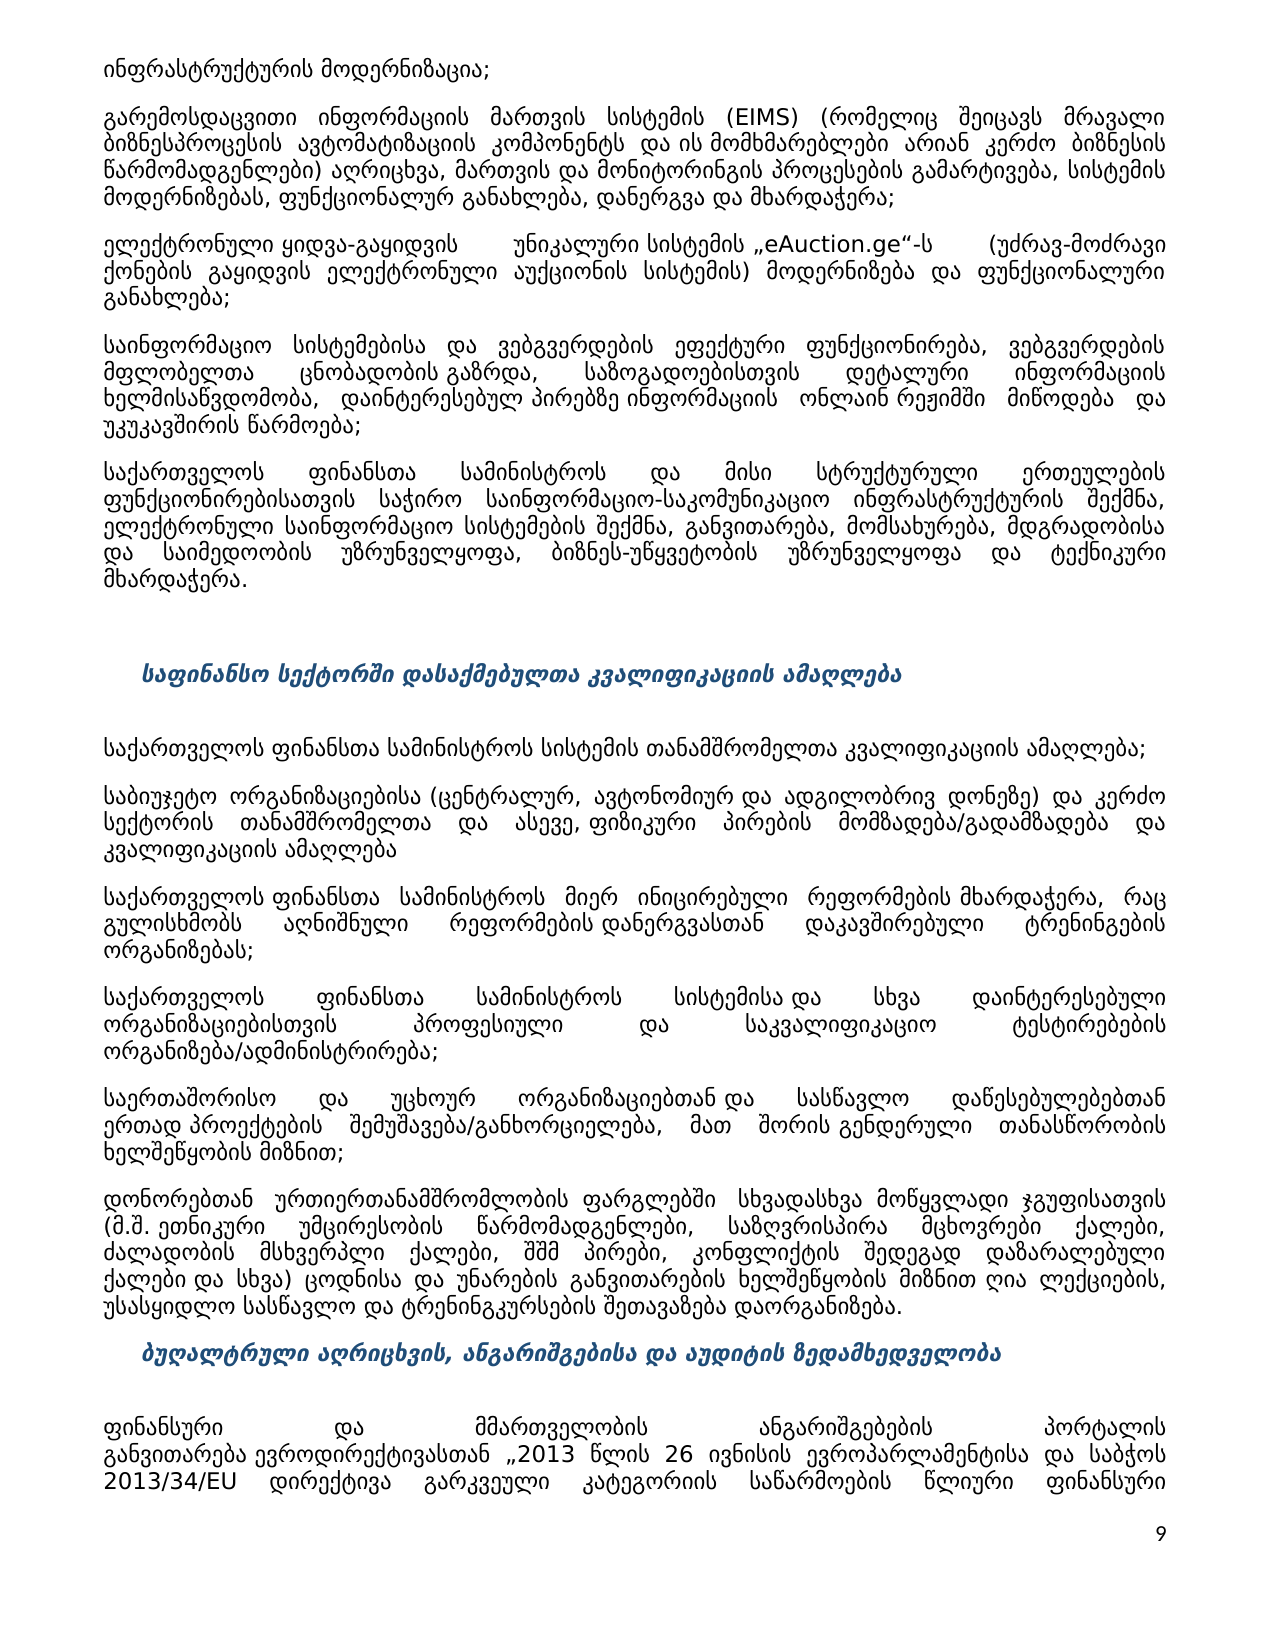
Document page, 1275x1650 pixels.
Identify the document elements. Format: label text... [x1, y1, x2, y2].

text საქართველოს ფინანსთა სამინისტროს სისტემის თანამშრომელთა კვალიფიკაციის ამაღლება; [103, 735, 1167, 762]
text საინფორმაციო სისტემებისა და ვებგვერდების ეფექტური ფუნქციონირება, ვებგვერდების მფლობელთა ცნობადობის გაზრდა, საზოგადოებისთვის დეტალური ინფორმაციის ხელმისაწვდომობა, დაინტერესებულ პირებზე ინფორმაციის ონლაინ რეჟიმში მიწოდება და უკუკავშირის წარმოება; [103, 332, 1167, 439]
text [103, 56, 1167, 83]
subtitle ბუღალტრული აღრიცხვის, ანგარიშგებისა და აუდიტის ზედამხედველობა [141, 1340, 1167, 1367]
text დონორებთან ურთიერთანამშრომლობის ფარგლებში სხვადასხვა მოწყვლადი ჯგუფისათვის (მ.შ. ეთნიკური უმცირესობის წარმომადგენლები, საზღვრისპირა მცხოვრები ქალები, ძალადობის მსხვერპლი ქალები, შშმ პირები, კონფლიქტის შედეგად დაზარალებული ქალები და სხვა) ცოდნისა და უნარების განვითარების ხელშეწყობის მიზნით ღია ლექციების, უსასყიდლო სასწავლო და ტრენინგკურსების შეთავაზება დაორგანიზება. [103, 1186, 1167, 1319]
subtitle საფინანსო სექტორში დასაქმებულთა კვალიფიკაციის ამაღლება [141, 661, 1167, 688]
text გარემოსდაცვითი ინფორმაციის მართვის სისტემის (EIMS) (რომელიც შეიცავს მრავალი ბიზნესპროცესის ავტომატიზაციის კომპონენტს და ის მომხმარებლები არიან კერძო ბიზნესის წარმომადგენლები) აღრიცხვა, მართვის და მონიტორინგის პროცესების გამარტივება, სისტემის მოდერნიზებას, ფუნქციონალურ განახლება, დანერგვა და მხარდაჭერა; [103, 104, 1167, 210]
text საქართველოს ფინანსთა სამინისტროს მიერ ინიცირებული რეფორმების მხარდაჭერა, რაც გულისხმობს აღნიშნული რეფორმების დანერგვასთან დაკავშირებული ტრენინგების ორგანიზებას; [103, 884, 1167, 964]
text საერთაშორისო და უცხოურ ორგანიზაციებთან და სასწავლო დაწესებულებებთან ერთად პროექტების შემუშავება/განხორციელება, მათ შორის გენდერული თანასწორობის ხელშეწყობის მიზნით; [103, 1085, 1167, 1165]
text საქართველოს ფინანსთა სამინისტროს სისტემისა და სხვა დაინტერესებული ორგანიზაციებისთვის პროფესიული და საკვალიფიკაციო ტესტირებების ორგანიზება/ადმინისტრირება; [103, 984, 1167, 1064]
text საქართველოს ფინანსთა სამინისტროს და მისი სტრუქტურული ერთეულების ფუნქციონირებისათვის საჭირო საინფორმაციო-საკომუნიკაციო ინფრასტრუქტურის შექმნა, ელექტრონული საინფორმაციო სისტემების შექმნა, განვითარება, მომსახურება, მდგრადობისა და საიმედოობის უზრუნველყოფა, ბიზნეს-უწყვეტობის უზრუნველყოფა და ტექნიკური მხარდაჭერა. [103, 459, 1167, 593]
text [103, 1414, 1167, 1494]
text საბიუჯეტო ორგანიზაციებისა (ცენტრალურ, ავტონომიურ და ადგილობრივ დონეზე) და კერძო სექტორის თანამშრომელთა და ასევე, ფიზიკური პირების მომზადება/გადამზადება და კვალიფიკაციის ამაღლება [103, 783, 1167, 863]
text ელექტრონული ყიდვა-გაყიდვის უნიკალური სისტემის „eAuction.ge“-ს (უძრავ-მოძრავი ქონების გაყიდვის ელექტრონული აუქციონის სისტემის) მოდერნიზება და ფუნქციონალური განახლება; [103, 231, 1167, 311]
